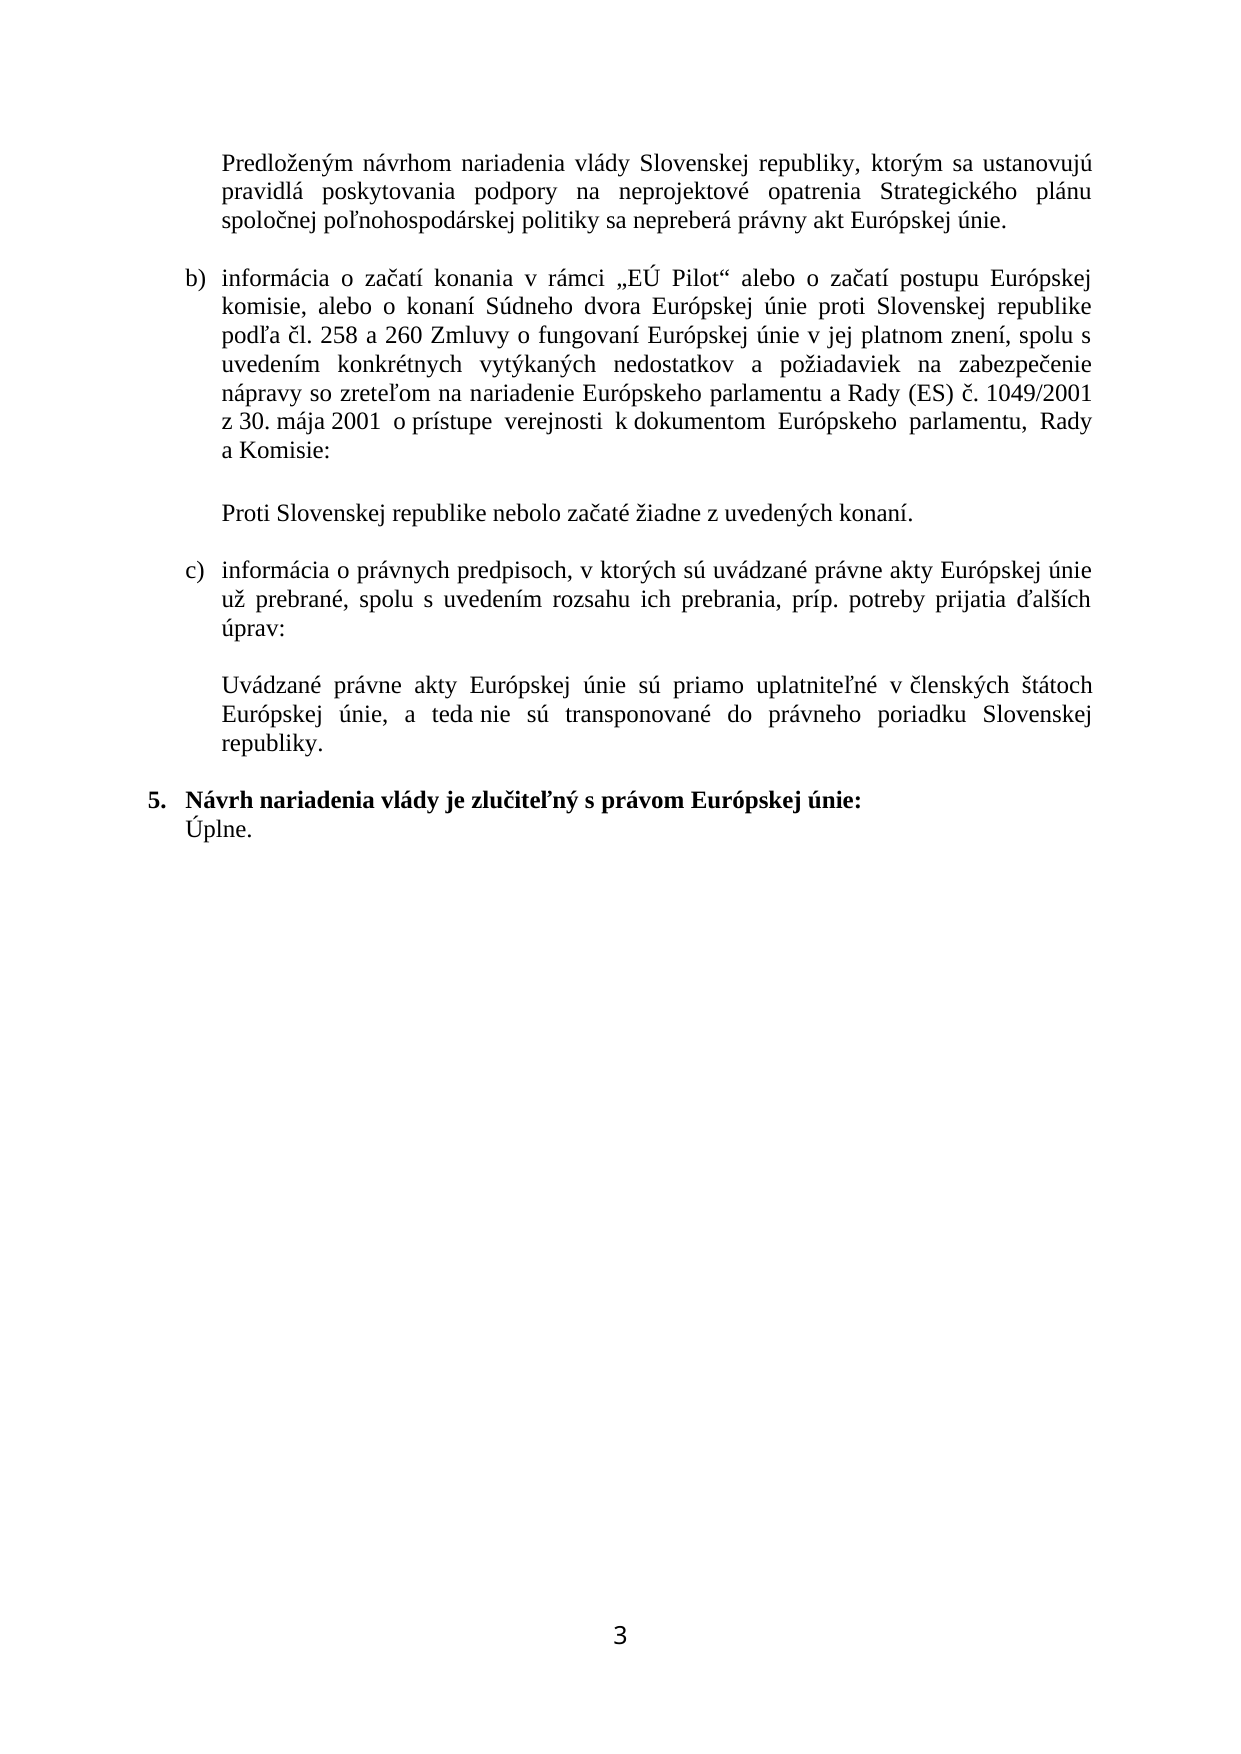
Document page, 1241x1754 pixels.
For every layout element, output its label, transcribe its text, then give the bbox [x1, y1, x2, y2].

text b) informácia o začatí konania v rámci „EÚ Pilot“ alebo o začatí postupu Európskej komisie, alebo o konaní Súdneho dvora Európskej únie proti Slovenskej republike podľa čl. 258 a 260 Zmluvy o fungovaní Európskej únie v jej platnom znení, spolu s uvedením konkrétnych vytýkaných nedostatkov a požiadaviek na zabezpečenie nápravy so zreteľom na nariadenie Európskeho parlamentu a Rady (ES) č. 1049/2001 z 30. mája 2001 o prístupe verejnosti k dokumentom Európskeho parlamentu, Rady a Komisie: [185, 263, 1093, 464]
text 5. Návrh nariadenia vlády je zlučiteľný s právom Európskej únie: [148, 785, 1093, 814]
text c) informácia o právnych predpisoch, v ktorých sú uvádzané právne akty Európskej únie už prebrané, spolu s uvedením rozsahu ich prebrania, príp. potreby prijatia ďalších úprav: [185, 555, 1093, 642]
text Predloženým návrhom nariadenia vlády Slovenskej republiky, ktorým sa ustanovujú pravidlá poskytovania podpory na neprojektové opatrenia Strategického plánu spoločnej poľnohospodárskej politiky sa nepreberá právny akt Európskej únie. [221, 148, 1093, 234]
text Proti Slovenskej republike nebolo začaté žiadne z uvedených konaní. [221, 498, 1093, 527]
text Úplne. [148, 814, 1093, 843]
text Uvádzané právne akty Európskej únie sú priamo uplatniteľné v členských štátoch Európskej únie, a teda nie sú transponované do právneho poriadku Slovenskej republiky. [221, 670, 1093, 757]
